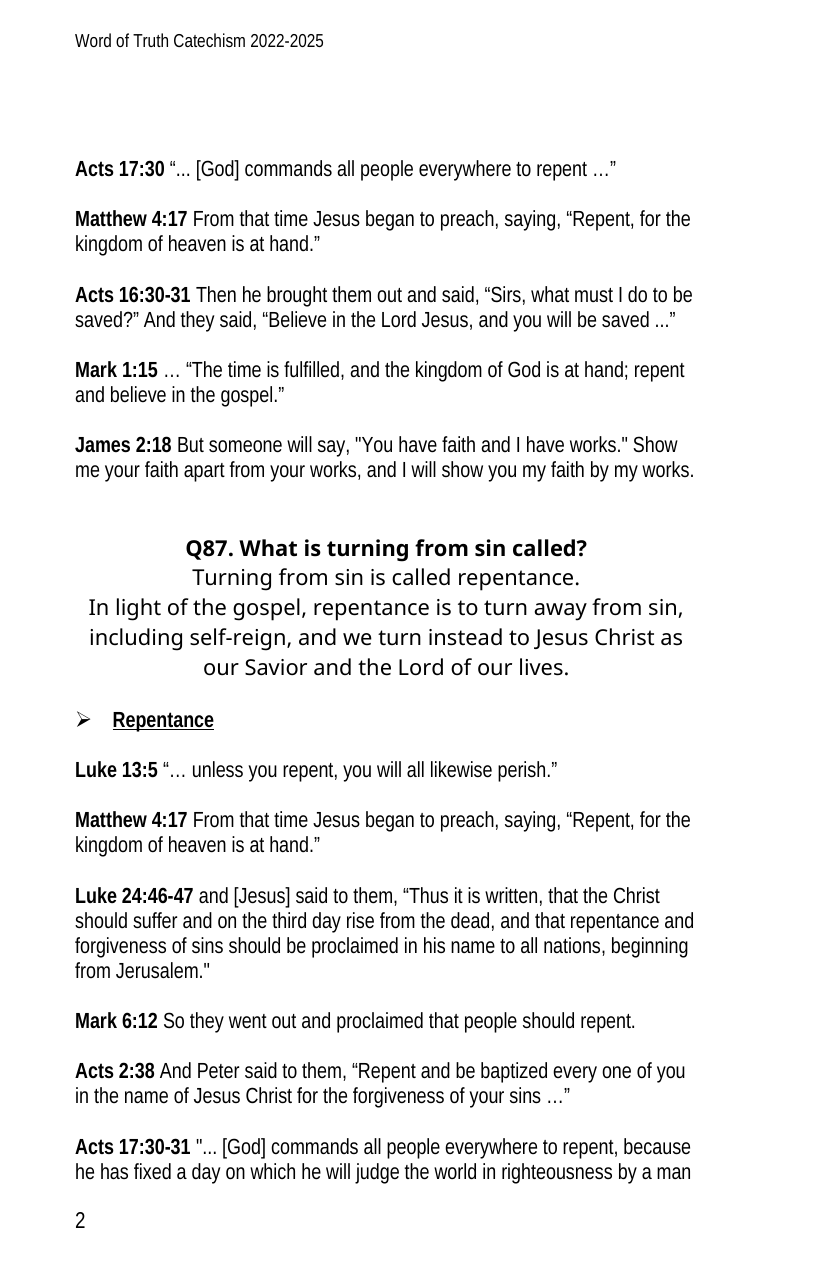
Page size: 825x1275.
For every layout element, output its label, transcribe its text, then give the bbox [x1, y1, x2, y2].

text Matthew 4:17 From that time Jesus began to preach, saying, “Repent, for the kingdom of heaven is at hand.” [75, 807, 697, 857]
text Turning from sin is called repentance. [75, 562, 697, 592]
text Matthew 4:17 From that time Jesus began to preach, saying, “Repent, for the kingdom of heaven is at hand.” [75, 206, 697, 256]
text Mark 1:15 … “The time is fulfilled, and the kingdom of God is at hand; repent and believe in the gospel.” [75, 357, 697, 407]
text Luke 24:46-47 and [Jesus] said to them, “Thus it is written, that the Christ should suffer and on the third day rise from the dead, and that repentance and forgiveness of sins should be proclaimed in his name to all nations, beginning from Jerusalem." [75, 882, 697, 983]
text In light of the gospel, repentance is to turn away from sin, including self-reign, and we turn instead to Jesus Christ as our Savior and the Lord of our lives. [75, 592, 697, 682]
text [75, 1133, 697, 1184]
text Acts 17:30 “... [God] commands all people everywhere to repent …” [75, 156, 697, 181]
text Acts 16:30-31 Then he brought them out and said, “Sirs, what must I do to be saved?” And they said, “Believe in the Lord Jesus, and you will be saved ...” [75, 282, 697, 332]
list Repentance [75, 707, 697, 732]
text Mark 6:12 So they went out and proclaimed that people should repent. [75, 1008, 697, 1033]
text Acts 2:38 And Peter said to them, “Repent and be baptized every one of you in the name of Jesus Christ for the forgiveness of your sins …” [75, 1058, 697, 1108]
text Luke 13:5 “… unless you repent, you will all likewise perish.” [75, 757, 697, 782]
text Q87. What is turning from sin called? [75, 533, 697, 562]
text James 2:18 But someone will say, "You have faith and I have works." Show me your faith apart from your works, and I will show you my faith by my works. [75, 432, 697, 482]
